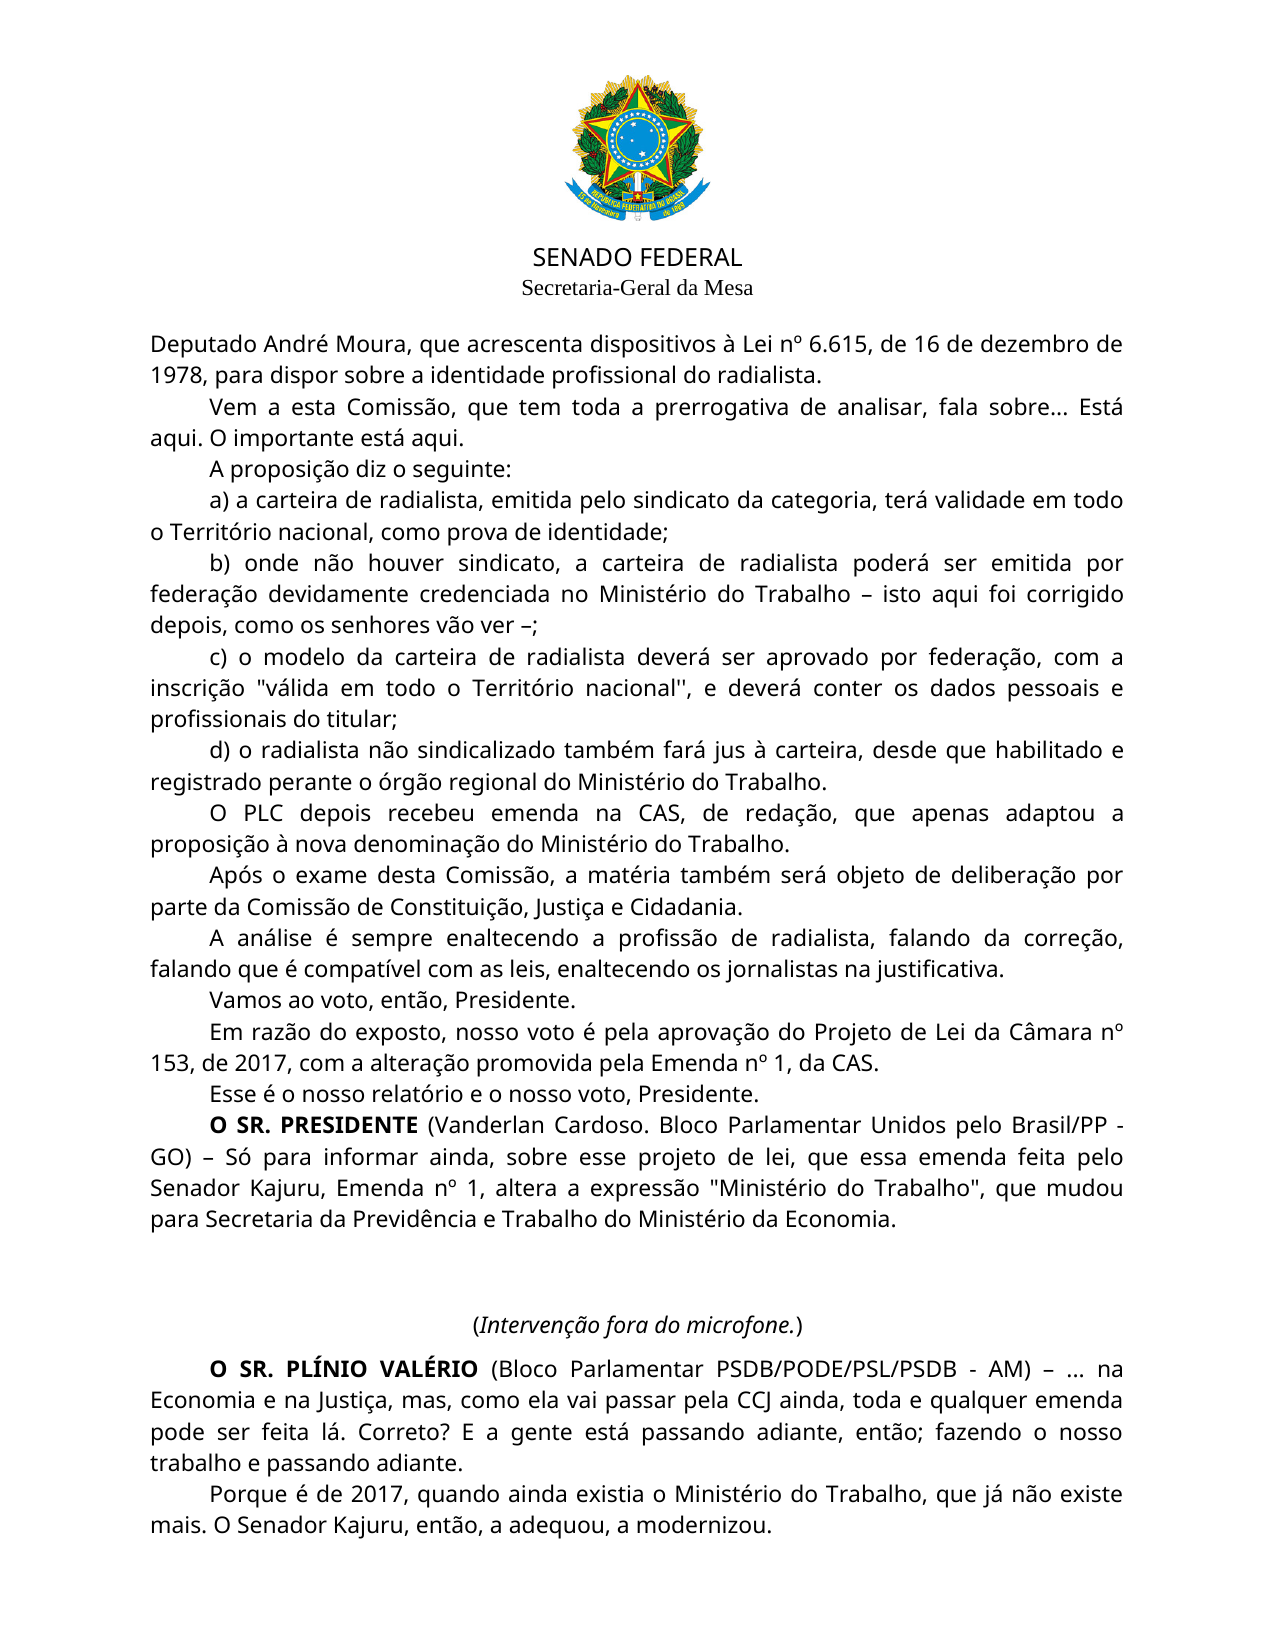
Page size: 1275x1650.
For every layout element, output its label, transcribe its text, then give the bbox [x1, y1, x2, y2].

text A proposição diz o seguinte: [150, 453, 1125, 484]
text A análise é sempre enaltecendo a profissão de radialista, falando da correção, falando que é compatível com as leis, enaltecendo os jornalistas na justificativa. [150, 922, 1125, 984]
text Esse é o nosso relatório e o nosso voto, Presidente. [150, 1078, 1125, 1109]
text Em razão do exposto, nosso voto é pela aprovação do Projeto de Lei da Câmara nº 153, de 2017, com a alteração promovida pela Emenda nº 1, da CAS. [150, 1016, 1125, 1078]
text (Intervenção fora do microfone.) [150, 1309, 1125, 1341]
text a) a carteira de radialista, emitida pelo sindicato da categoria, terá validade em todo o Território nacional, como prova de identidade; [150, 484, 1125, 547]
text d) o radialista não sindicalizado também fará jus à carteira, desde que habilitado e registrado perante o órgão regional do Ministério do Trabalho. [150, 734, 1125, 797]
text c) o modelo da carteira de radialista deverá ser aprovado por federação, com a inscrição "válida em todo o Território nacional'', e deverá conter os dados pessoais e profissionais do titular; [150, 641, 1125, 734]
text Após o exame desta Comissão, a matéria também será objeto de deliberação por parte da Comissão de Constituição, Justiça e Cidadania. [150, 859, 1125, 922]
text O PLC depois recebeu emenda na CAS, de redação, que apenas adaptou a proposição à nova denominação do Ministério do Trabalho. [150, 797, 1125, 859]
text Vem a esta Comissão, que tem toda a prerrogativa de analisar, fala sobre... Está aqui. O importante está aqui. [150, 391, 1125, 453]
text Vamos ao voto, então, Presidente. [150, 984, 1125, 1016]
picture [564, 75, 711, 221]
text O SR. PRESIDENTE (Vanderlan Cardoso. Bloco Parlamentar Unidos pelo Brasil/PP - GO) – Só para informar ainda, sobre esse projeto de lei, que essa emenda feita pelo Senador Kajuru, Emenda nº 1, altera a expressão "Ministério do Trabalho", que mudou para Secretaria da Previdência e Trabalho do Ministério da Economia. [150, 1109, 1125, 1234]
text O SR. PLÍNIO VALÉRIO (Bloco Parlamentar PSDB/PODE/PSL/PSDB - AM) – ... na Economia e na Justiça, mas, como ela vai passar pela CCJ ainda, toda e qualquer emenda pode ser feita lá. Correto? E a gente está passando adiante, então; fazendo o nosso trabalho e passando adiante. [150, 1353, 1125, 1478]
text b) onde não houver sindicato, a carteira de radialista poderá ser emitida por federação devidamente credenciada no Ministério do Trabalho – isto aqui foi corrigido depois, como os senhores vão ver –; [150, 547, 1125, 641]
text Porque é de 2017, quando ainda existia o Ministério do Trabalho, que já não existe mais. O Senador Kajuru, então, a adequou, a modernizou. [150, 1478, 1125, 1541]
